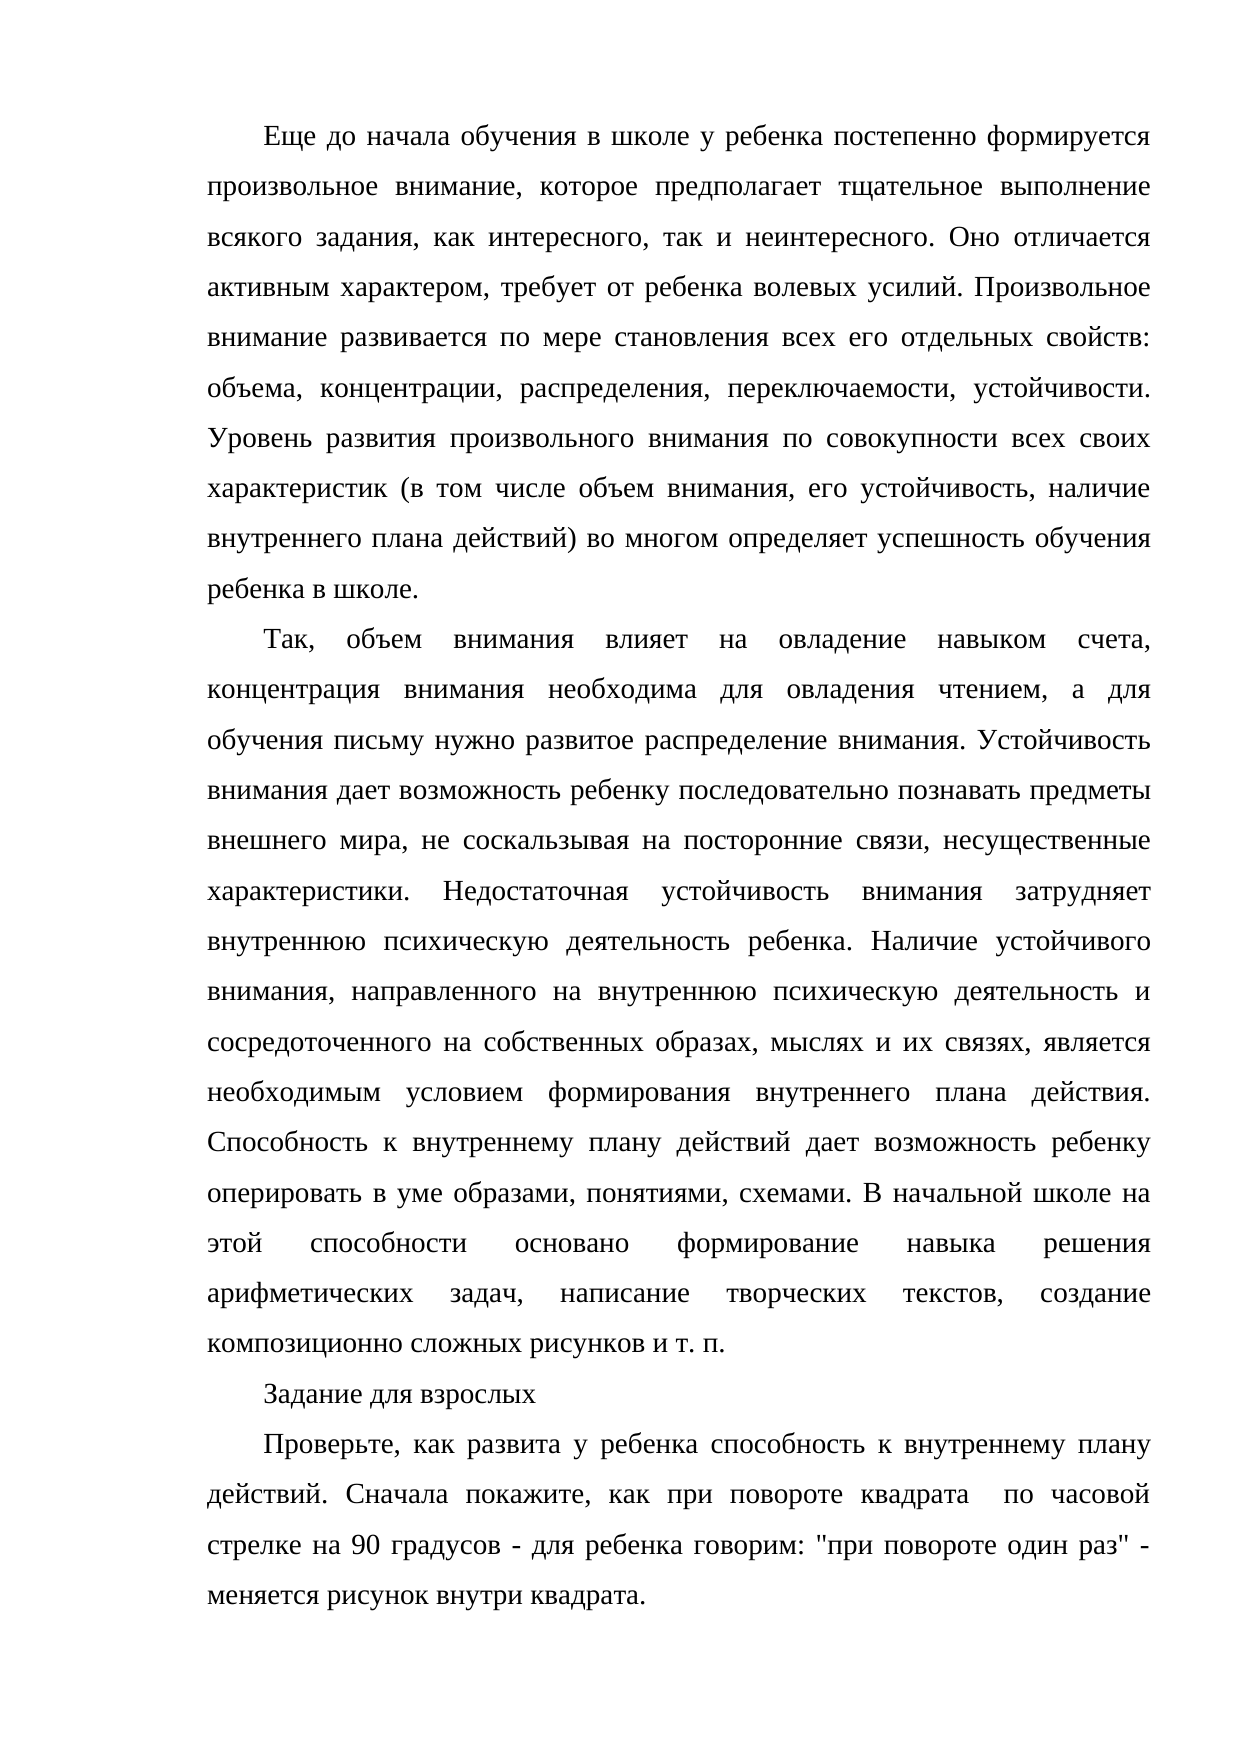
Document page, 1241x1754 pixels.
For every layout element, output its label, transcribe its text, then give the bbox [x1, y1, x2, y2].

text Так, объем внимания влияет на овладение навыком счета, концентрация внимания необходима для овладения чтением, а для обучения письму нужно развитое распределение внимания. Устойчивость внимания дает возможность ребенку последовательно познавать предметы внешнего мира, не соскальзывая на посторонние связи, несущественные характеристики. Недостаточная устойчивость внимания затрудняет внутреннюю психическую деятельность ребенка. Наличие устойчивого внимания, направленного на внутреннюю психическую деятельность и сосредоточенного на собственных образах, мыслях и их связях, является необходимым условием формирования внутреннего плана действия. Способность к внутреннему плану действий дает возможность ребенку оперировать в уме образами, понятиями, схемами. В начальной школе на этой способности основано формирование навыка решения арифметических задач, написание творческих текстов, создание композиционно сложных рисунков и т. п. [207, 621, 1152, 1359]
text Проверьте, как развита у ребенка способность к внутреннему плану действий. Сначала покажите, как при повороте квадрата по часовой стрелке на 90 градусов - для ребенка говорим: "при повороте один раз" - меняется рисунок внутри квадрата. [207, 1426, 1152, 1611]
text Задание для взрослых [207, 1376, 1152, 1409]
text Еще до начала обучения в школе у ребенка постепенно формируется произвольное внимание, которое предполагает тщательное выполнение всякого задания, как интересного, так и неинтересного. Оно отличается активным характером, требует от ребенка волевых усилий. Произвольное внимание развивается по мере становления всех его отдельных свойств: объема, концентрации, распределения, переключаемости, устойчивости. Уровень развития произвольного внимания по совокупности всех своих характеристик (в том числе объем внимания, его устойчивость, наличие внутреннего плана действий) во многом определяет успешность обучения ребенка в школе. [207, 118, 1152, 604]
